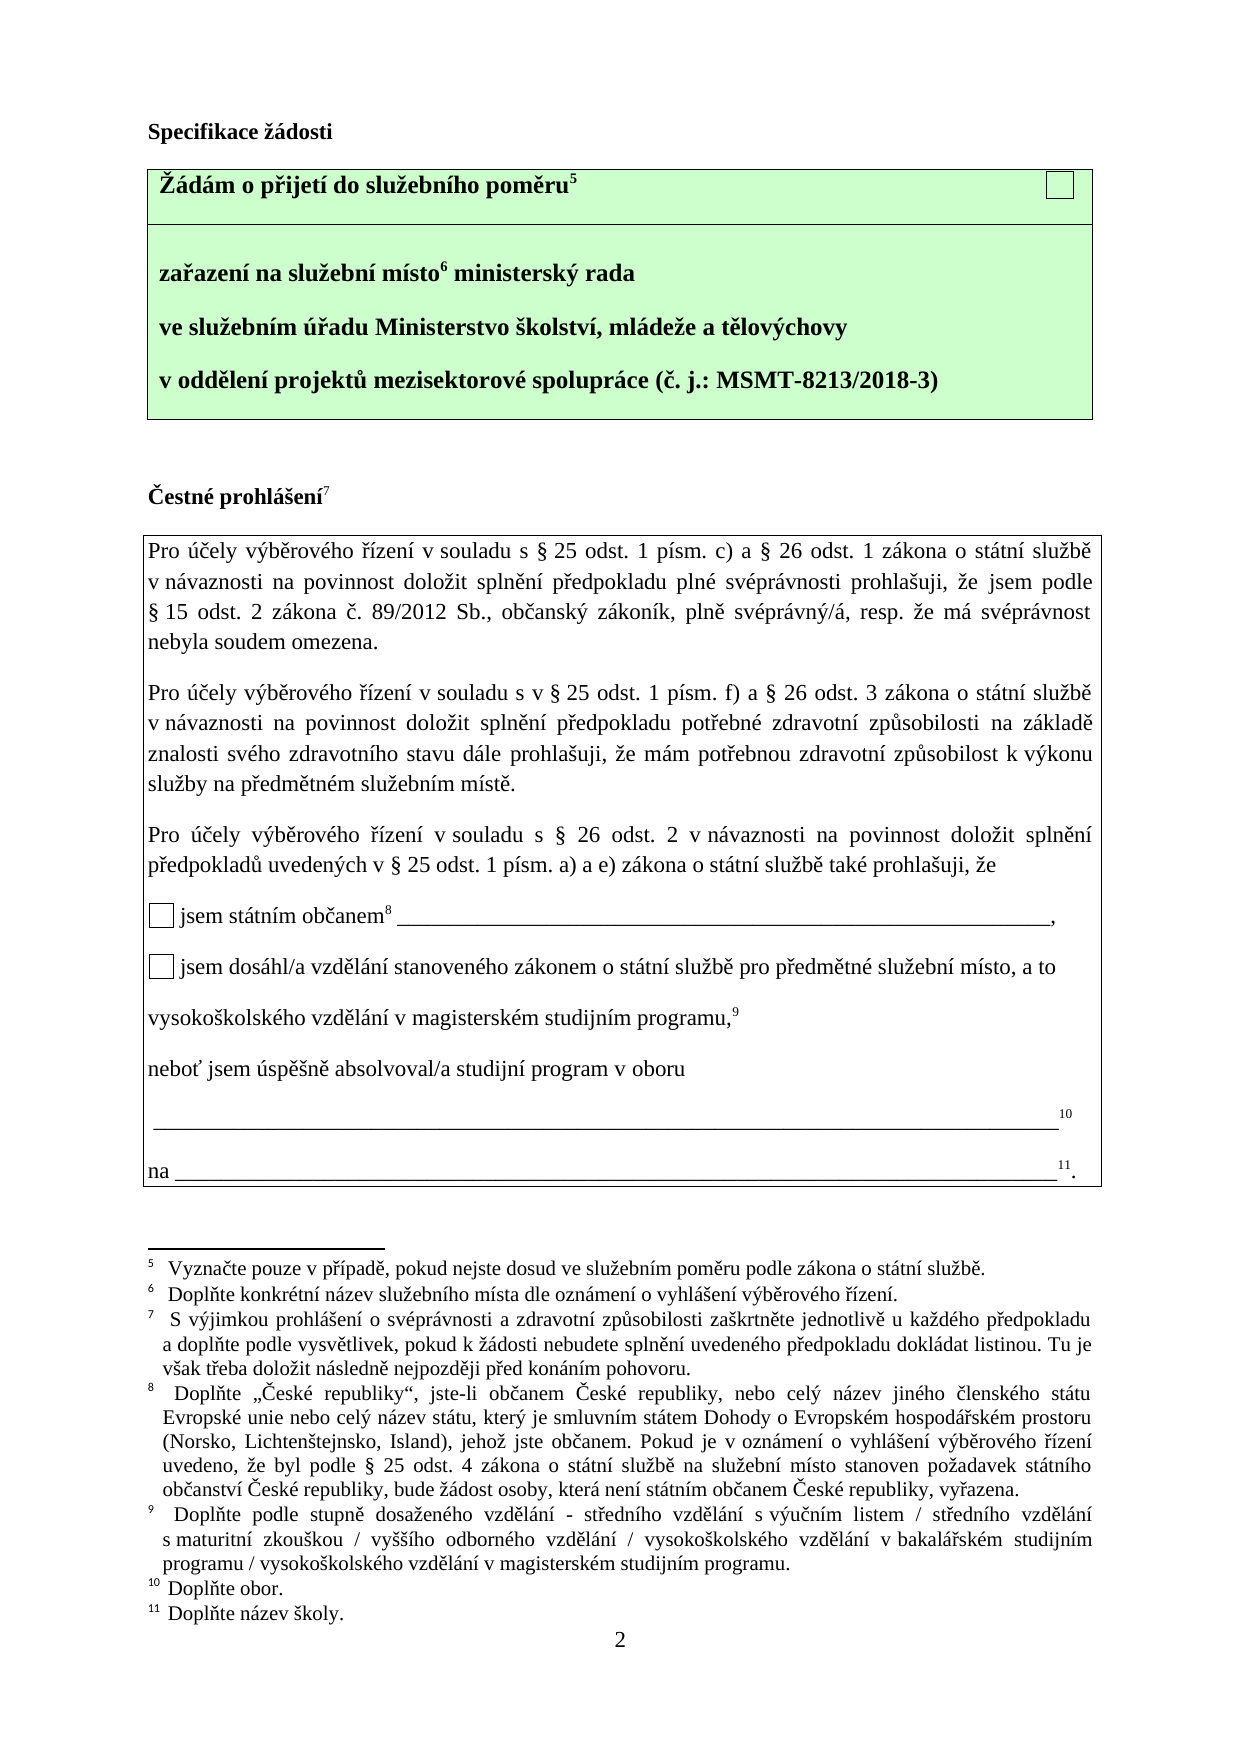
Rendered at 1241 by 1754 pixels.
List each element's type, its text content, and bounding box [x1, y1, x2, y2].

text jsem dosáhl/a vzdělání stanoveného zákonem o státní službě pro předmětné služební místo, a to [144, 950, 1101, 979]
text neboť jsem úspěšně absolvoval/a studijní program v oboru [144, 1052, 1101, 1082]
text Čestné prohlášení [148, 483, 1092, 510]
text Specifikace žádosti [148, 118, 1092, 144]
table_cell zařazení na služební místo ministerský rada ve služebním úřadu Ministerstvo školství, mládeže a tělovýchovy v oddělení projektů mezisektorové spolupráce (č. j.: MSMT-8213/2018-3) [148, 225, 1092, 419]
text _______________________________________________________________________________ [144, 1103, 1101, 1133]
text Pro účely výběrového řízení v souladu s § 26 odst. 2 v návaznosti na povinnost doložit splnění předpokladů uvedených v § 25 odst. 1 písm. a) a e) zákona o státní službě také prohlašuji, že [144, 818, 1101, 877]
text vysokoškolského vzdělání v magisterském studijním programu, [144, 1001, 1101, 1031]
text na _____________________________________________________________________________. [144, 1154, 1101, 1186]
table_header Žádám o přijetí do služebního poměru [148, 170, 1092, 224]
text jsem státním občanem _________________________________________________________, [144, 899, 1101, 928]
text Pro účely výběrového řízení v souladu s v § 25 odst. 1 písm. f) a § 26 odst. 3 zákona o státní službě v návaznosti na povinnost doložit splnění předpokladu potřebné zdravotní způsobilosti na základě znalosti svého zdravotního stavu dále prohlašuji, že mám potřebnou zdravotní způsobilost k výkonu služby na předmětném služebním místě. [144, 676, 1101, 796]
text Pro účely výběrového řízení v souladu s § 25 odst. 1 písm. c) a § 26 odst. 1 zákona o státní službě v návaznosti na povinnost doložit splnění předpokladu plné svéprávnosti prohlašuji, že jsem podle § 15 odst. 2 zákona č. 89/2012 Sb., občanský zákoník, plně svéprávný/á, resp. že má svéprávnost nebyla soudem omezena. [144, 536, 1101, 654]
